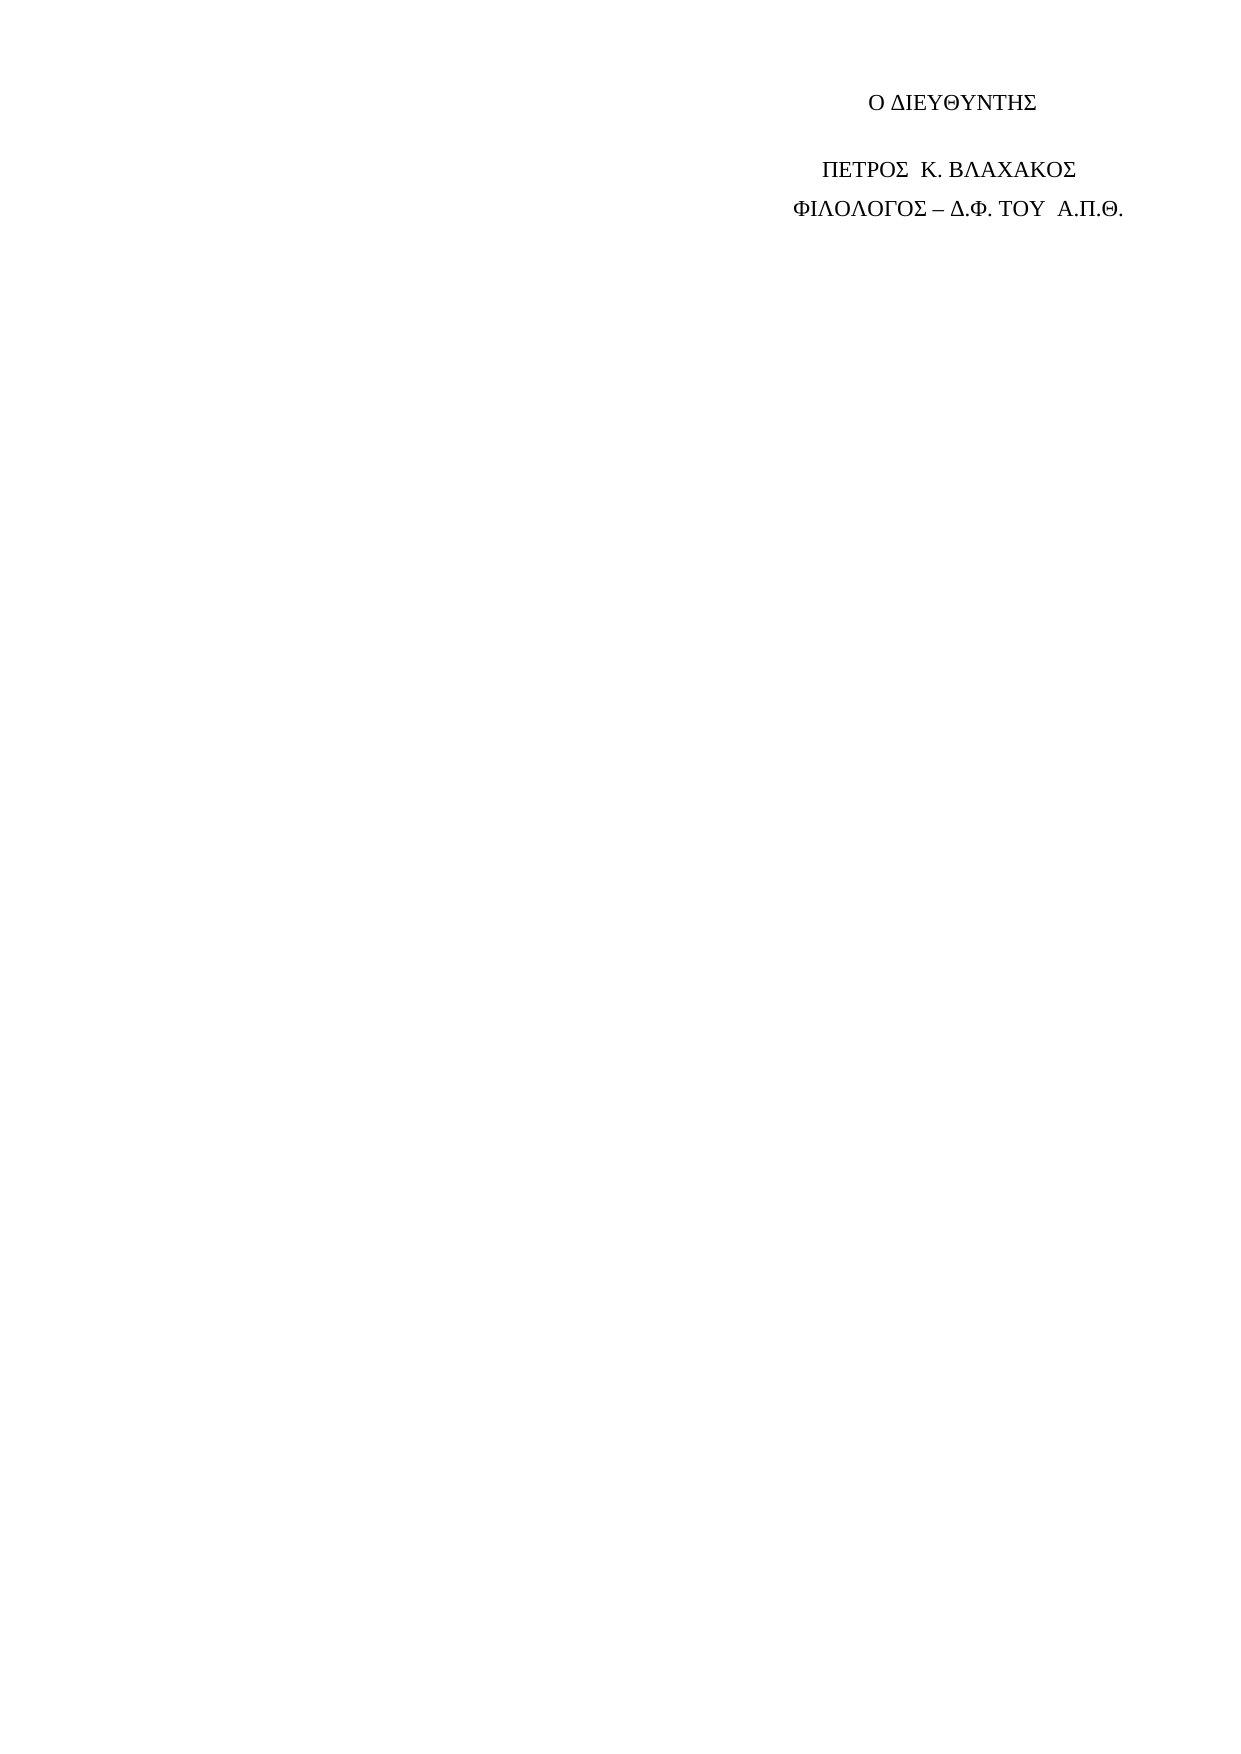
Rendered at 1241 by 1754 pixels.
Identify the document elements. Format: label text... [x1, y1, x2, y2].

text ΠΕΤΡΟΣ Κ. ΒΛΑΧΑΚΟΣ [217, 127, 1137, 183]
text ΦΙΛΟΛΟΓΟΣ – Δ.Φ. ΤΟΥ Α.Π.Θ. [217, 195, 1137, 221]
text Ο ΔΙΕΥΘΥΝΤΗΣ [817, 89, 1137, 115]
